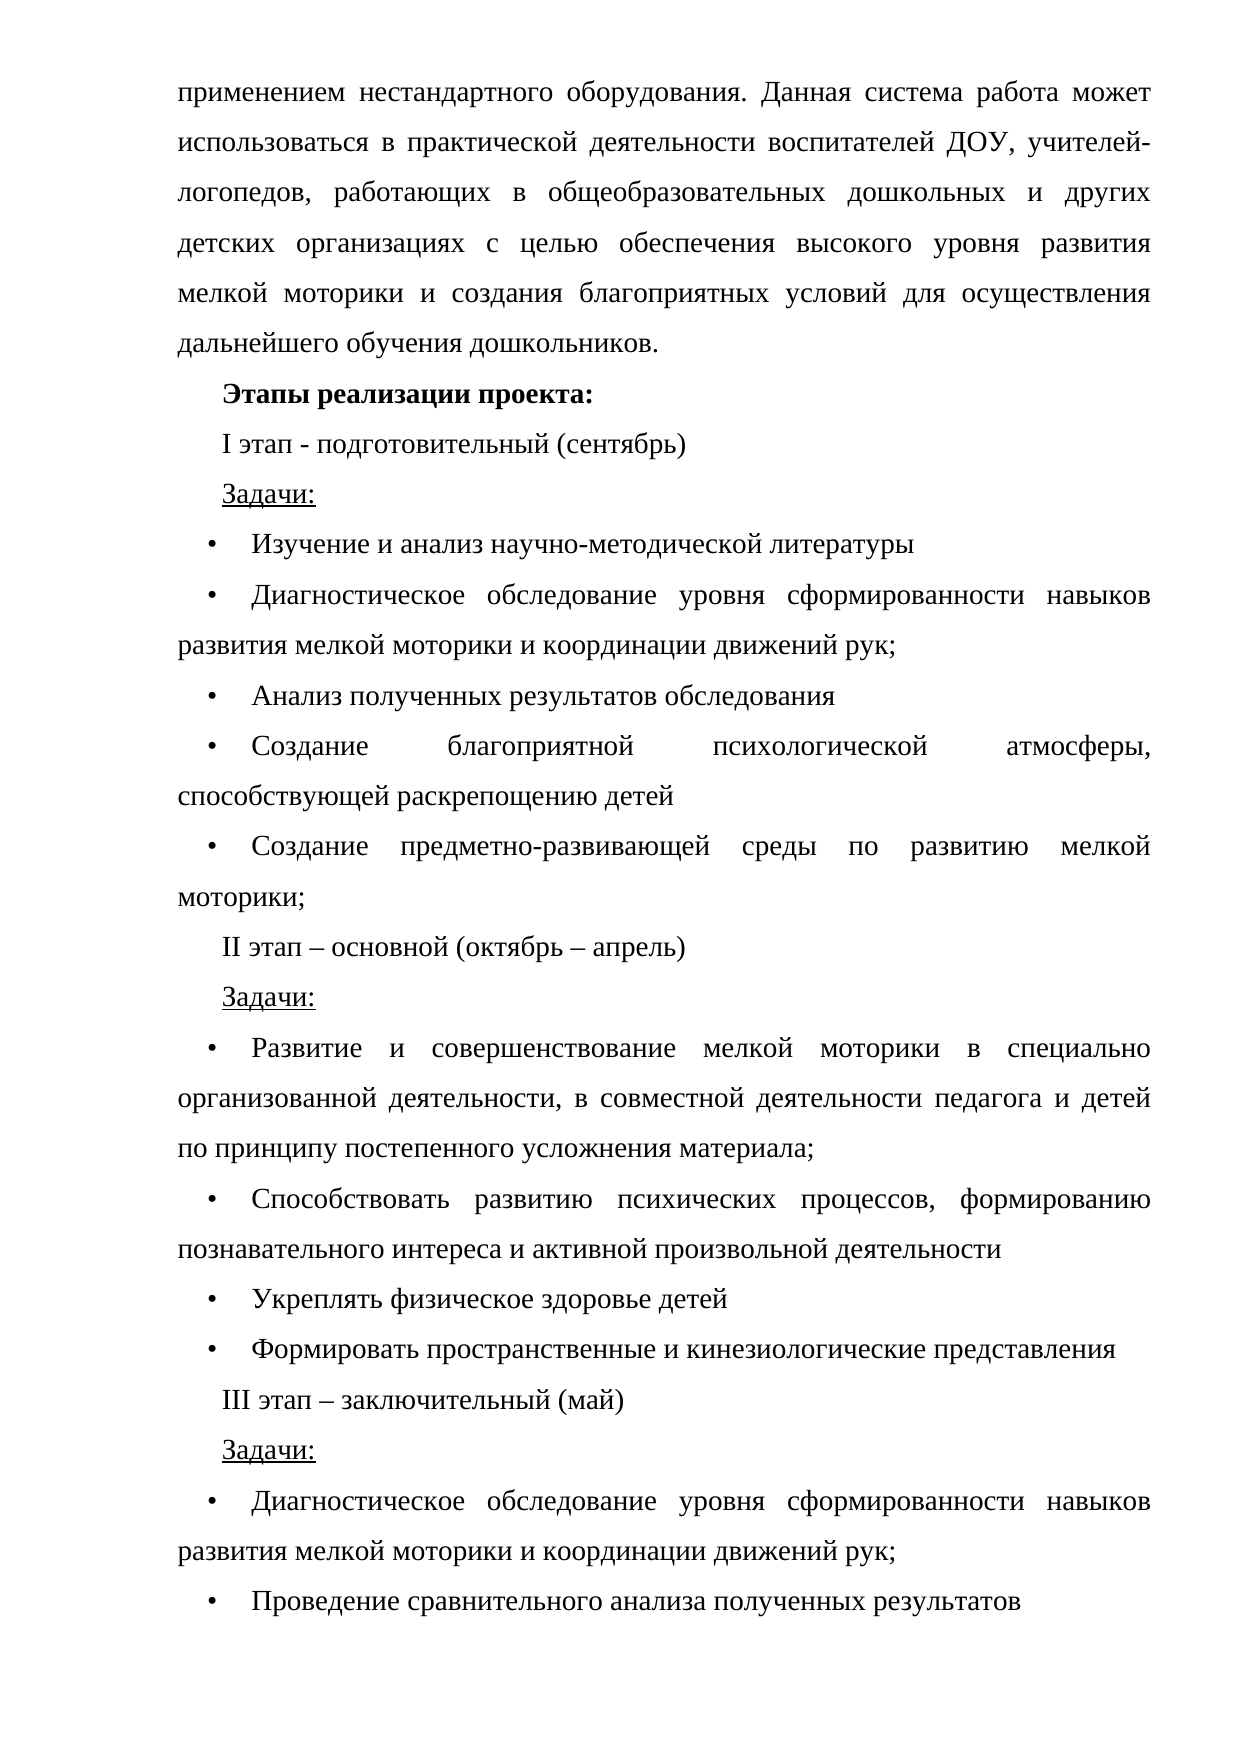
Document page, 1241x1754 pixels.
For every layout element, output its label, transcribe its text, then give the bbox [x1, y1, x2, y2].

text • Диагностическое обследование уровня сформированности навыков развития мелкой моторики и координации движений рук; [177, 577, 1152, 661]
list Проведение сравнительного анализа полученных результатов [177, 1583, 1152, 1617]
text II этап – основной (октябрь – апрель) [177, 929, 1152, 963]
text • Развитие и совершенствование мелкой моторики в специально организованной деятельности, в совместной деятельности педагога и детей по принципу постепенного усложнения материала; [177, 1030, 1152, 1164]
list Способствовать развитию психических процессов, формированию познавательного интереса и активной произвольной деятельности [177, 1181, 1152, 1264]
text I этап - подготовительный (сентябрь) [177, 426, 1152, 459]
text III этап – заключительный (май) [177, 1382, 1152, 1416]
text • Создание предметно-развивающей среды по развитию мелкой моторики; [177, 828, 1152, 912]
list Формировать пространственные и кинезиологические представления [177, 1332, 1152, 1365]
list Укреплять физическое здоровье детей [177, 1281, 1152, 1315]
text • Изучение и анализ научно-методической литературы [177, 527, 1152, 560]
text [177, 74, 1152, 359]
list Создание благоприятной психологической атмосферы, способствующей раскрепощению детей [177, 728, 1152, 812]
text Задачи: [177, 1432, 1152, 1466]
list Анализ полученных результатов обследования [177, 678, 1152, 711]
text Задачи: [177, 476, 1152, 510]
text Задачи: [177, 979, 1152, 1013]
text Этапы реализации проекта: [177, 376, 1152, 409]
list Диагностическое обследование уровня сформированности навыков развития мелкой моторики и координации движений рук; [177, 1483, 1152, 1566]
